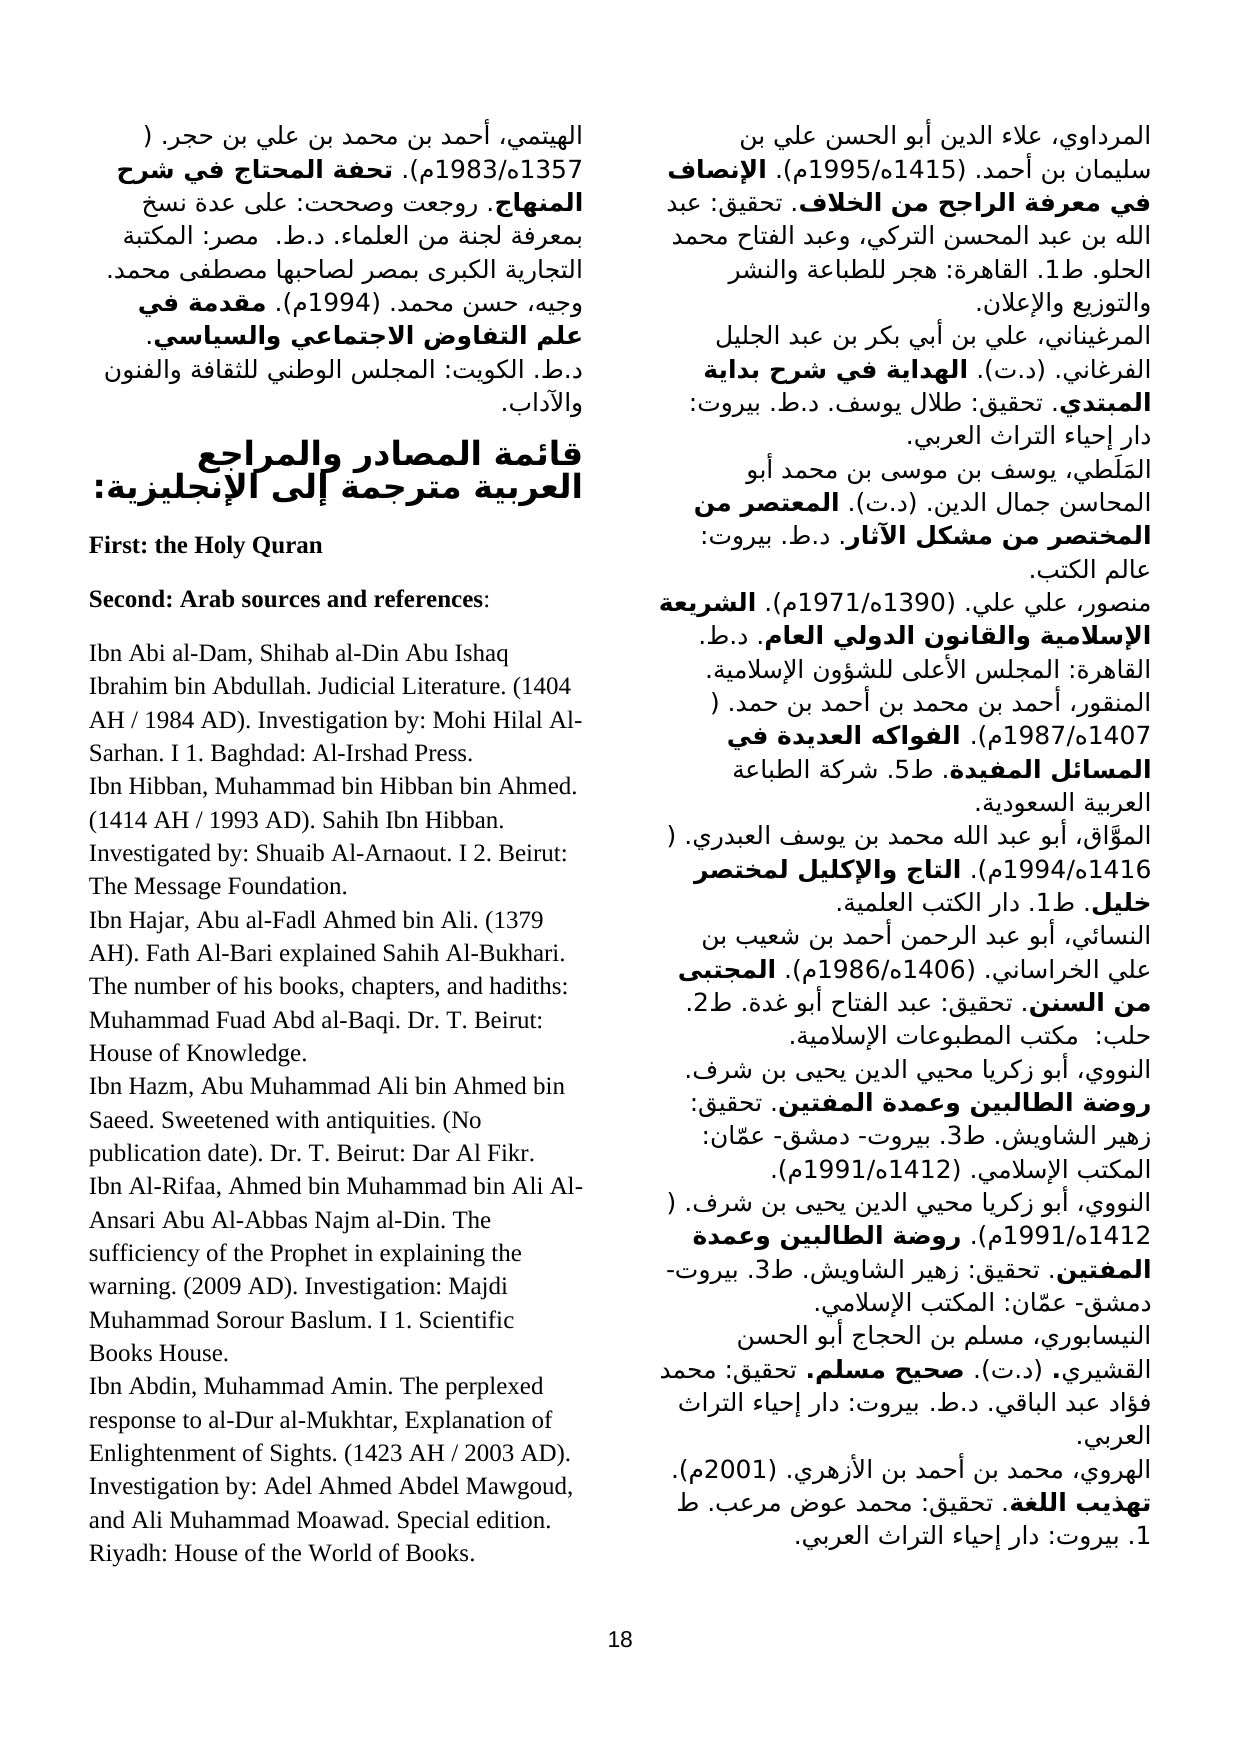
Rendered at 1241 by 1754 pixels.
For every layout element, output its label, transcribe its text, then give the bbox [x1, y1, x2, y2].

text وجيه، حسن محمد. (1994م). مقدمة في علم التفاوض الاجتماعي والسياسي. د.ط. الكويت: المجلس الوطني للثقافة والفنون والآداب. [89, 285, 583, 418]
text النووي، أبو زكريا محيي الدين يحيى بن شرف. (1412ه/1991م). روضة الطالبين وعمدة المفتين. تحقيق: زهير الشاويش. ط3. بيروت- دمشق- عمّان: المكتب الإسلامي. [657, 1185, 1152, 1318]
text النووي، أبو زكريا محيي الدين يحيى بن شرف. روضة الطالبين وعمدة المفتين. تحقيق: زهير الشاويش. ط3. بيروت- دمشق- عمّان: المكتب الإسلامي. (1412ه/1991م). [657, 1051, 1152, 1185]
text Second: Arab sources and references: [89, 581, 583, 614]
text المرغيناني، علي بن أبي بكر بن عبد الجليل الفرغاني. (د.ت). الهداية في شرح بداية المبتدي. تحقيق: طلال يوسف. د.ط. بيروت: دار إحياء التراث العربي. [657, 318, 1152, 451]
text Ibn Abdin, Muhammad Amin. The perplexed response to al-Dur al-Mukhtar, Explanation of Enlightenment of Sights. (1423 AH / 2003 AD). Investigation by: Adel Ahmed Abdel Mawgoud, and Ali Muhammad Moawad. Special edition. Riyadh: House of the World of Books. [89, 1368, 583, 1568]
text قائمة المصادر والمراجع العربية مترجمة إلى الإنجليزية: [89, 439, 583, 506]
text النسائي، أبو عبد الرحمن أحمد بن شعيب بن علي الخراساني. (1406ه/1986م). المجتبى من السنن. تحقيق: عبد الفتاح أبو غدة. ط2. حلب: مكتب المطبوعات الإسلامية. [657, 918, 1152, 1051]
text المنقور، أحمد بن محمد بن أحمد بن حمد. (1407ه/1987م). الفواكه العديدة في المسائل المفيدة. ط5. شركة الطباعة العربية السعودية. [657, 685, 1152, 818]
text منصور، علي علي. (1390ه/1971م). الشريعة الإسلامية والقانون الدولي العام. د.ط. القاهرة: المجلس الأعلى للشؤون الإسلامية. [657, 585, 1152, 685]
text Ibn Al-Rifaa, Ahmed bin Muhammad bin Ali Al-Ansari Abu Al-Abbas Najm al-Din. The sufficiency of the Prophet in explaining the warning. (2009 AD). Investigation: Majdi Muhammad Sorour Baslum. I 1. Scientific Books House. [89, 1168, 583, 1368]
text Ibn Abi al-Dam, Shihab al-Din Abu Ishaq Ibrahim bin Abdullah. Judicial Literature. (1404 AH / 1984 AD). Investigation by: Mohi Hilal Al-Sarhan. I 1. Baghdad: Al-Irshad Press. [89, 635, 583, 768]
text Ibn Hajar, Abu al-Fadl Ahmed bin Ali. (1379 AH). Fath Al-Bari explained Sahih Al-Bukhari. The number of his books, chapters, and hadiths: Muhammad Fuad Abd al-Baqi. Dr. T. Beirut: House of Knowledge. [89, 901, 583, 1068]
text الموَّاق، أبو عبد الله محمد بن يوسف العبدري. (1416ه/1994م). التاج والإكليل لمختصر خليل. ط1. دار الكتب العلمية. [657, 818, 1152, 918]
text الهيتمي، أحمد بن محمد بن علي بن حجر. (1357ه/1983م). تحفة المحتاج في شرح المنهاج. روجعت وصححت: على عدة نسخ بمعرفة لجنة من العلماء. د.ط. مصر: المكتبة التجارية الكبرى بمصر لصاحبها مصطفى محمد. [89, 118, 583, 285]
text First: the Holy Quran [89, 526, 583, 560]
text Ibn Hazm, Abu Muhammad Ali bin Ahmed bin Saeed. Sweetened with antiquities. (No publication date). Dr. T. Beirut: Dar Al Fikr. [89, 1068, 583, 1168]
text Ibn Hibban, Muhammad bin Hibban bin Ahmed. (1414 AH / 1993 AD). Sahih Ibn Hibban. Investigated by: Shuaib Al-Arnaout. I 2. Beirut: The Message Foundation. [89, 768, 583, 901]
text المَلَطي، يوسف بن موسى بن محمد أبو المحاسن جمال الدين. (د.ت). المعتصر من المختصر من مشكل الآثار. د.ط. بيروت: عالم الكتب. [657, 451, 1152, 585]
text النيسابوري، مسلم بن الحجاج أبو الحسن القشيري. (د.ت). صحيح مسلم. تحقيق: محمد فؤاد عبد الباقي. د.ط. بيروت: دار إحياء التراث العربي. [657, 1318, 1152, 1451]
text الهروي، محمد بن أحمد بن الأزهري. (2001م). تهذيب اللغة. تحقيق: محمد عوض مرعب. ط1. بيروت: دار إحياء التراث العربي. [657, 1451, 1152, 1551]
text المرداوي، علاء الدين أبو الحسن علي بن سليمان بن أحمد. (1415ه/1995م). الإنصاف في معرفة الراجح من الخلاف. تحقيق: عبد الله بن عبد المحسن التركي، وعبد الفتاح محمد الحلو. ط1. القاهرة: هجر للطباعة والنشر والتوزيع والإعلان. [657, 118, 1152, 318]
